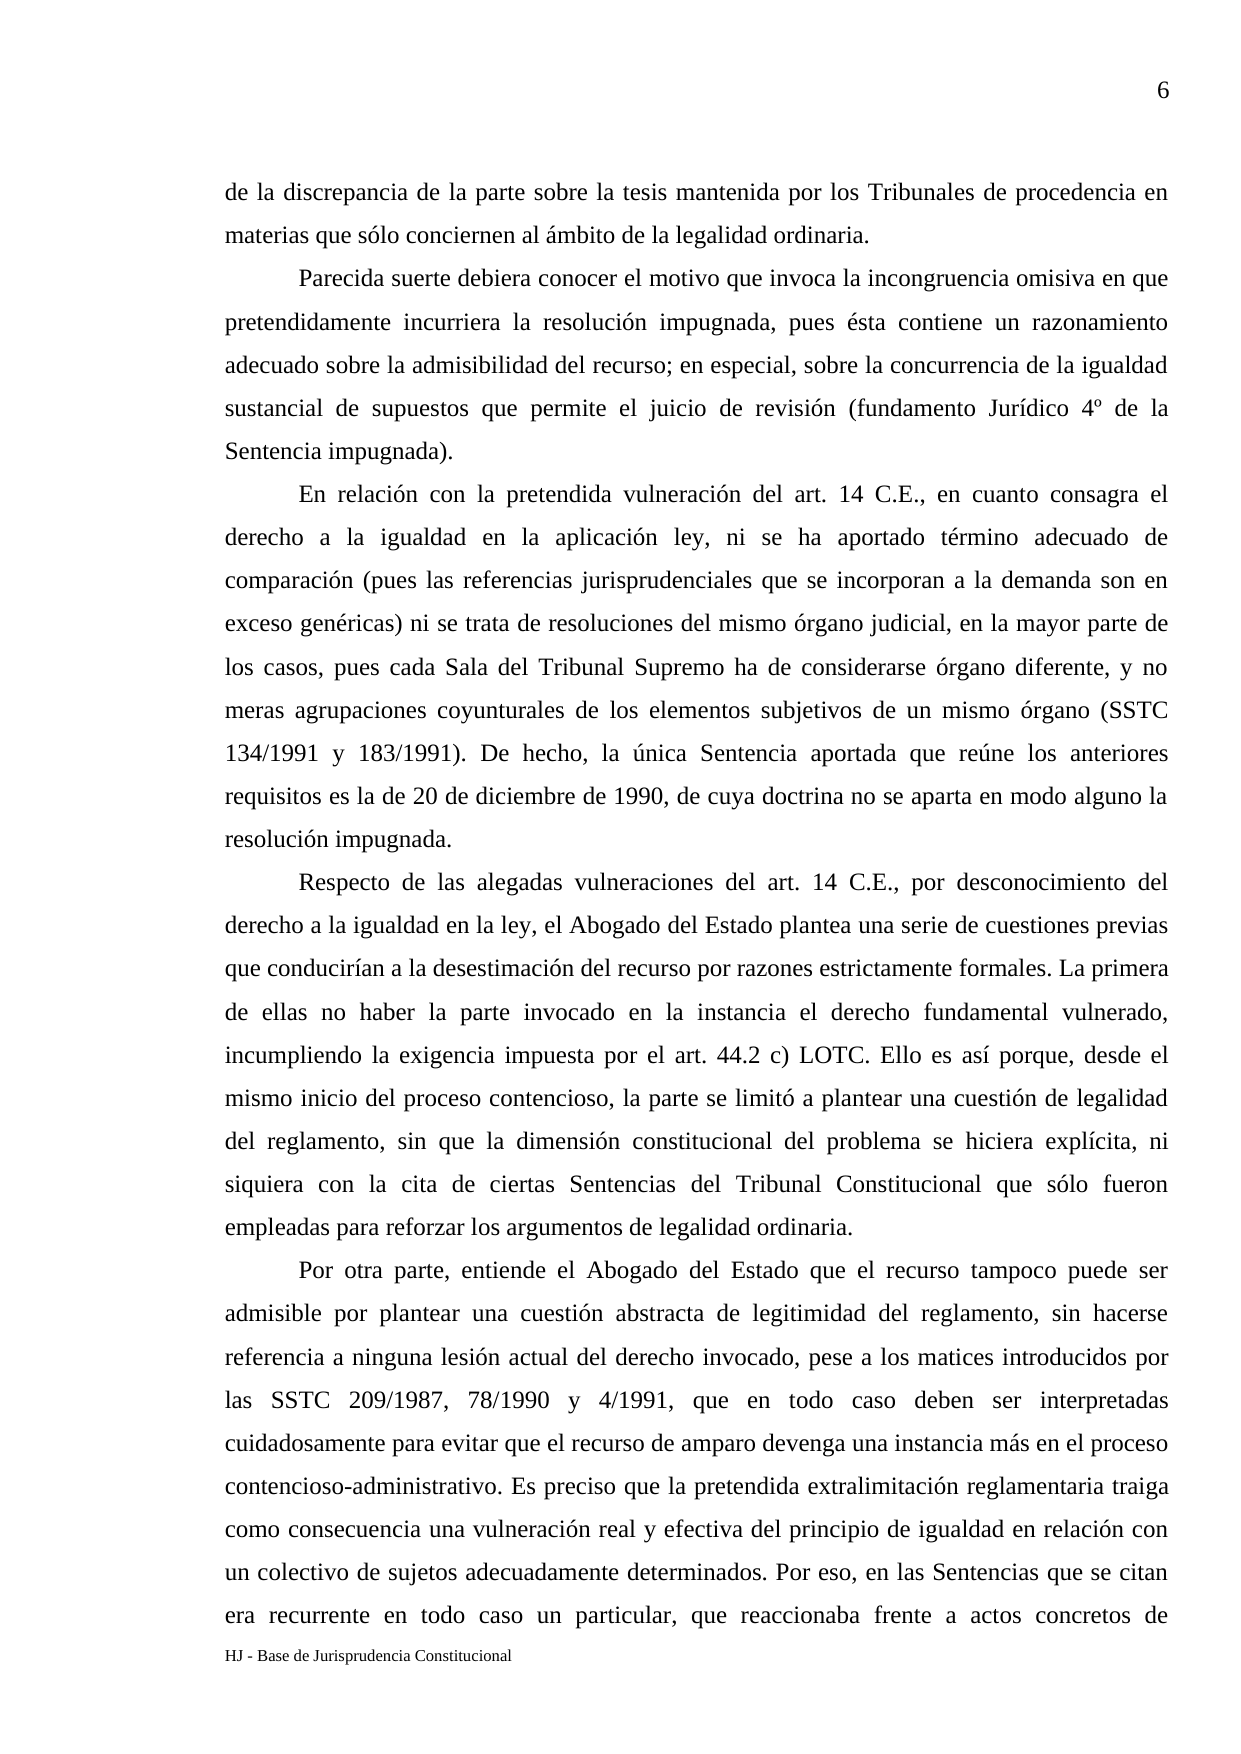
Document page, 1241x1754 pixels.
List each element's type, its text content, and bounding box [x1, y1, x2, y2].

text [224, 1255, 1169, 1629]
text En relación con la pretendida vulneración del art. 14 C.E., en cuanto consagra el derecho a la igualdad en la aplicación ley, ni se ha aportado término adecuado de comparación (pues las referencias jurisprudenciales que se incorporan a la demanda son en exceso genéricas) ni se trata de resoluciones del mismo órgano judicial, en la mayor parte de los casos, pues cada Sala del Tribunal Supremo ha de considerarse órgano diferente, y no meras agrupaciones coyunturales de los elementos subjetivos de un mismo órgano (SSTC 134/1991 y 183/1991). De hecho, la única Sentencia aportada que reúne los anteriores requisitos es la de 20 de diciembre de 1990, de cuya doctrina no se aparta en modo alguno la resolución impugnada. [224, 479, 1169, 853]
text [224, 177, 1169, 249]
text Parecida suerte debiera conocer el motivo que invoca la incongruencia omisiva en que pretendidamente incurriera la resolución impugnada, pues ésta contiene un razonamiento adecuado sobre la admisibilidad del recurso; en especial, sobre la concurrencia de la igualdad sustancial de supuestos que permite el juicio de revisión (fundamento Jurídico 4º de la Sentencia impugnada). [224, 263, 1169, 465]
text Respecto de las alegadas vulneraciones del art. 14 C.E., por desconocimiento del derecho a la igualdad en la ley, el Abogado del Estado plantea una serie de cuestiones previas que conducirían a la desestimación del recurso por razones estrictamente formales. La primera de ellas no haber la parte invocado en la instancia el derecho fundamental vulnerado, incumpliendo la exigencia impuesta por el art. 44.2 c) LOTC. Ello es así porque, desde el mismo inicio del proceso contencioso, la parte se limitó a plantear una cuestión de legalidad del reglamento, sin que la dimensión constitucional del problema se hiciera explícita, ni siquiera con la cita de ciertas Sentencias del Tribunal Constitucional que sólo fueron empleadas para reforzar los argumentos de legalidad ordinaria. [224, 867, 1169, 1241]
